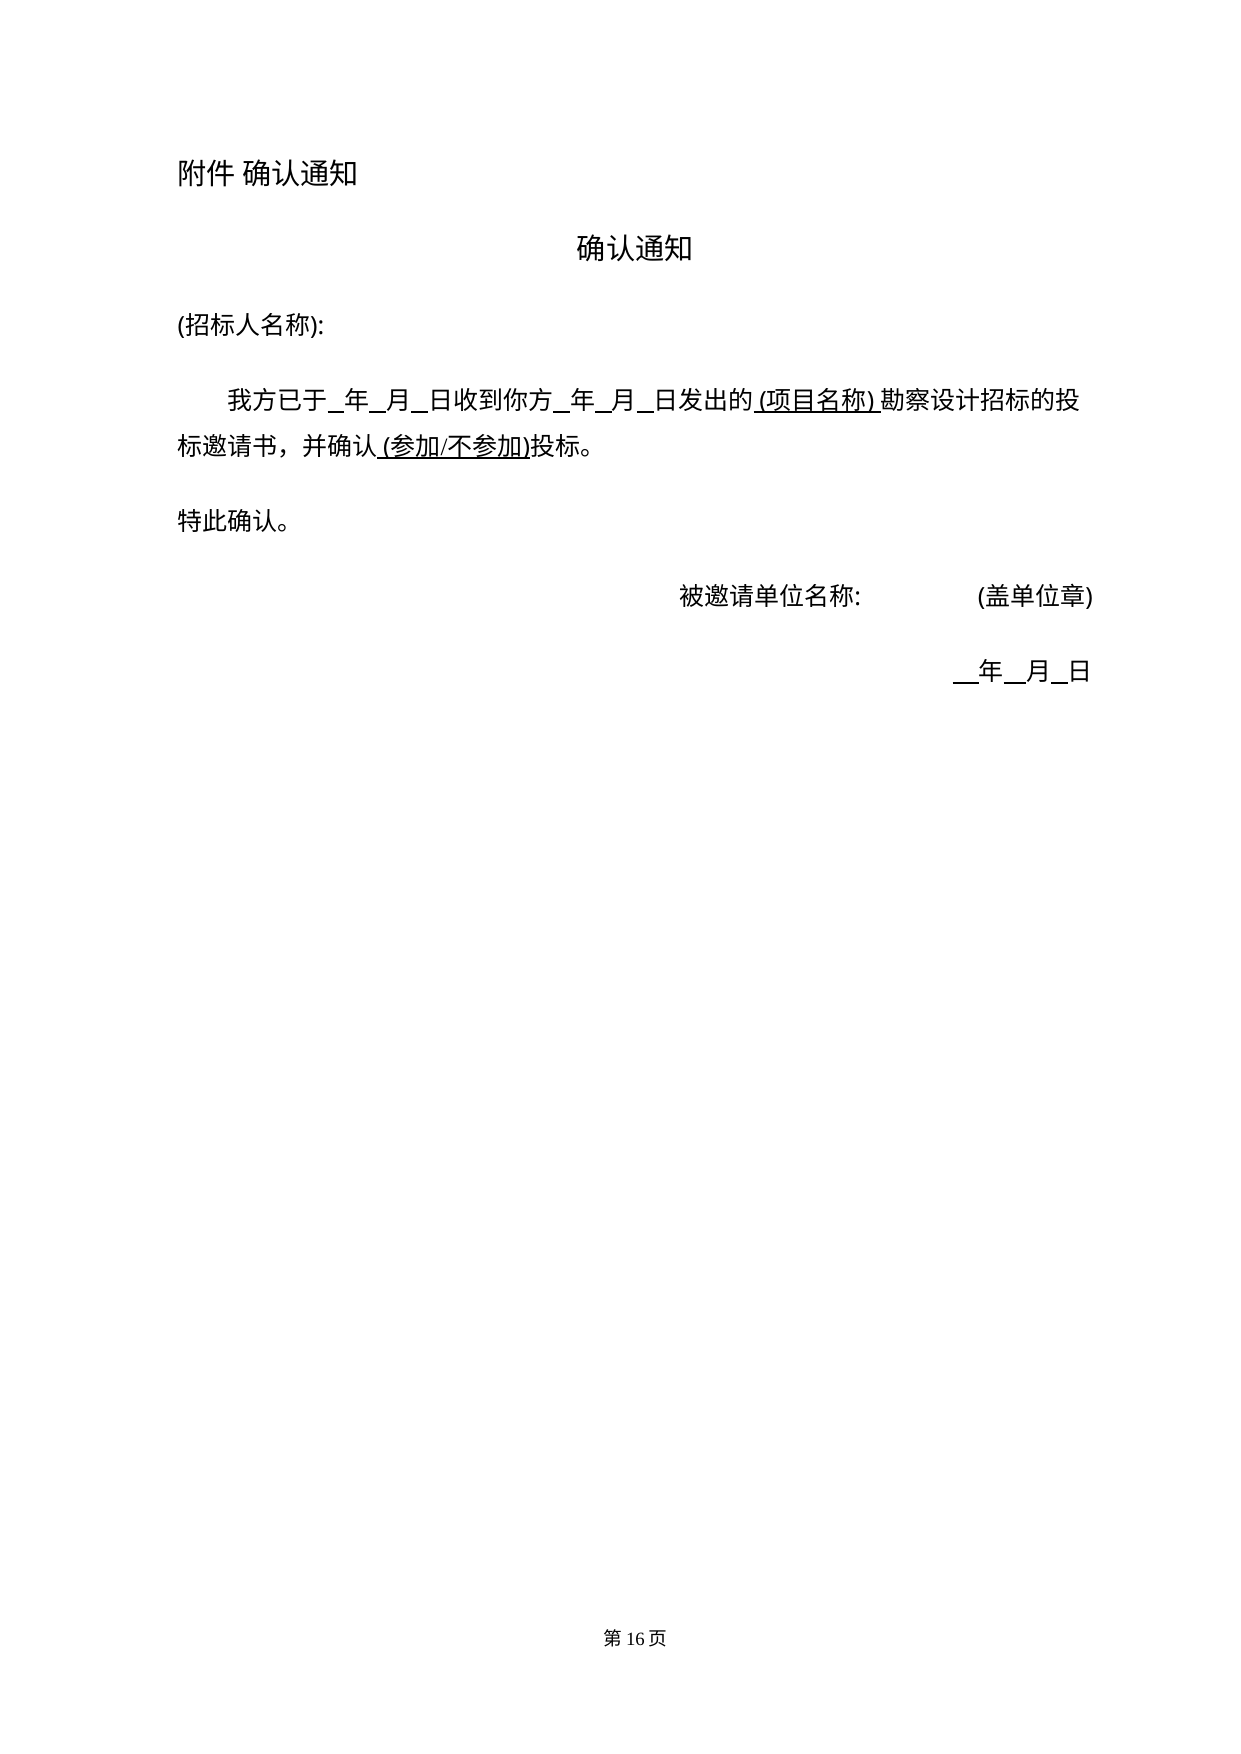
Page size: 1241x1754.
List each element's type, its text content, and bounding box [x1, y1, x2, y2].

text 确认通知 [177, 223, 1092, 268]
text 年 月 日 [177, 643, 1092, 689]
text 附件 确认通知 [177, 148, 1005, 193]
text (招标人名称): [177, 298, 1092, 343]
text 被邀请单位名称: (盖单位章) [177, 568, 1092, 614]
text 特此确认。 [177, 493, 1092, 539]
text 我方已于 年 月 日收到你方 年 月 日发出的 (项目名称) 勘察设计招标的投标邀请书，并确认 (参加/不参加)投标。 [177, 373, 1092, 464]
